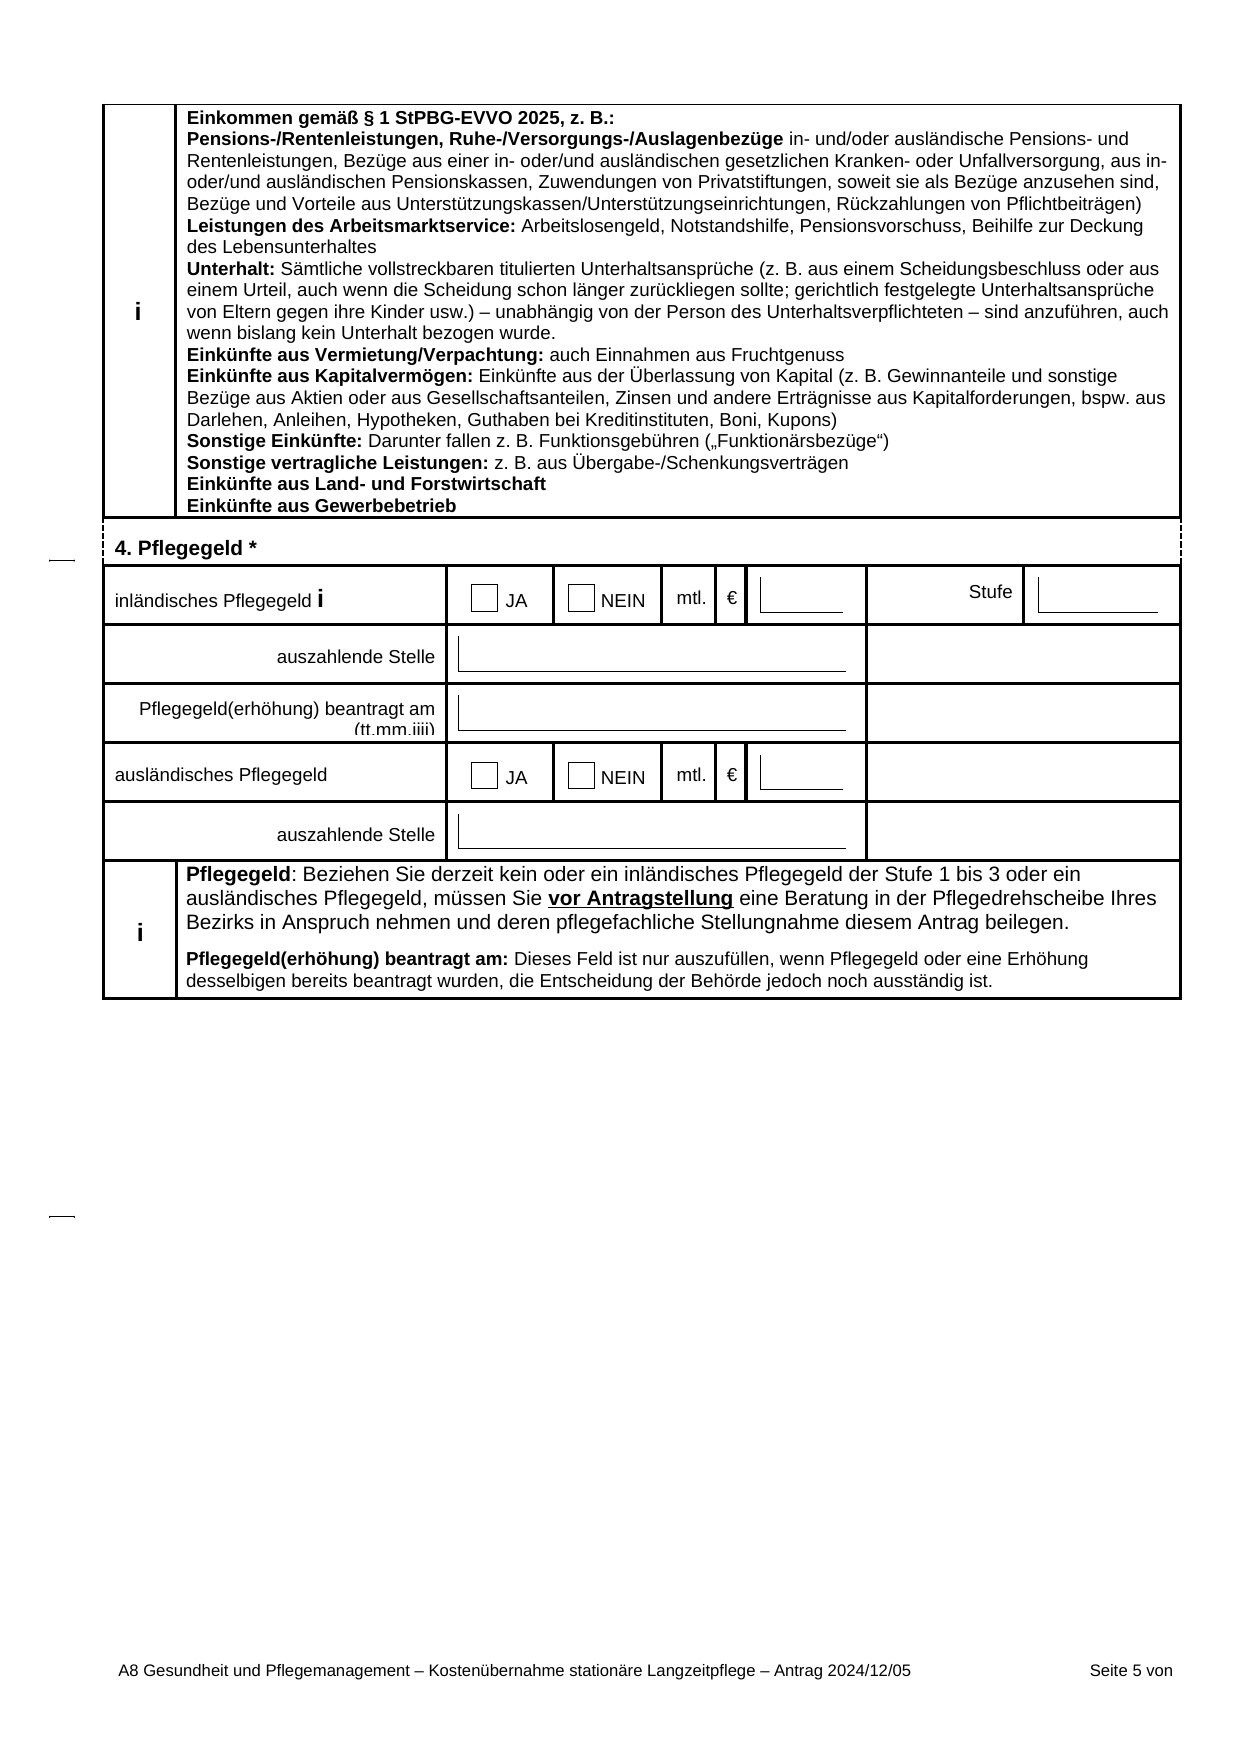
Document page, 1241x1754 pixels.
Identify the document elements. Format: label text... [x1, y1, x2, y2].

table_cell Pflegegeld(erhöhung) beantragt am (tt.mm.jjjj) [105, 685, 445, 741]
table_cell Stufe [868, 567, 1022, 623]
table_cell i [105, 862, 175, 997]
table_cell i [105, 105, 174, 516]
table_cell 4. Pflegegeld * [103, 519, 1181, 563]
table_cell [448, 685, 865, 741]
table_cell [748, 567, 865, 623]
table_cell NEIN [555, 744, 660, 800]
table_cell inländisches Pflegegeld i [105, 567, 445, 623]
table_cell [868, 685, 1179, 741]
table_cell [868, 803, 1179, 859]
table_cell Einkommen gemäß § 1 StPBG-EVVO 2025, z. B.: Pensions-/Rentenleistungen, Ruhe-/Versorgungs-/Auslagenbezüge in- und/oder ausländische Pensions- und Rentenleistungen, Bezüge aus einer in- oder/und ausländischen gesetzlichen Kranken- oder Unfallversorgung, aus in- oder/und ausländischen Pensionskassen, Zuwendungen von Privatstiftungen, soweit sie als Bezüge anzusehen sind, Bezüge und Vorteile aus Unterstützungskassen/Unterstützungseinrichtungen, Rückzahlungen von Pflichtbeiträgen) Leistungen des Arbeitsmarktservice: Arbeitslosengeld, Notstandshilfe, Pensionsvorschuss, Beihilfe zur Deckung des Lebensunterhaltes Unterhalt: Sämtliche vollstreckbaren titulierten Unterhaltsansprüche (z. B. aus einem Scheidungsbeschluss oder aus einem Urteil, auch wenn die Scheidung schon länger zurückliegen sollte; gerichtlich festgelegte Unterhaltsansprüche von Eltern gegen ihre Kinder usw.) – unabhängig von der Person des Unterhaltsverpflichteten – sind anzuführen, auch wenn bislang kein Unterhalt bezogen wurde. Einkünfte aus Vermietung/Verpachtung: auch Einnahmen aus Fruchtgenuss Einkünfte aus Kapitalvermögen: Einkünfte aus der Überlassung von Kapital (z. B. Gewinnanteile und sonstige Bezüge aus Aktien oder aus Gesellschaftsanteilen, Zinsen und andere Erträgnisse aus Kapitalforderungen, bspw. aus Darlehen, Anleihen, Hypotheken, Guthaben bei Kreditinstituten, Boni, Kupons) Sonstige Einkünfte: Darunter fallen z. B. Funktionsgebühren („Funktionärsbezüge“) Sonstige vertragliche Leistungen: z. B. aus Übergabe-/Schenkungsverträgen Einkünfte aus Land- und Forstwirtschaft Einkünfte aus Gewerbebetrieb [177, 105, 1179, 516]
table_cell mtl. [663, 567, 714, 623]
table_cell mtl. [663, 744, 714, 800]
table_cell auszahlende Stelle [105, 803, 445, 859]
table_cell € [717, 567, 744, 623]
table_cell [868, 626, 1179, 682]
table_cell [868, 744, 1179, 800]
table_cell JA [448, 567, 552, 623]
table_cell [448, 626, 865, 682]
table_cell NEIN [555, 567, 660, 623]
table_cell Pflegegeld: Beziehen Sie derzeit kein oder ein inländisches Pflegegeld der Stufe 1 bis 3 oder ein ausländisches Pflegegeld, müssen Sie vor Antragstellung eine Beratung in der Pflegedrehscheibe Ihres Bezirks in Anspruch nehmen und deren pflegefachliche Stellungnahme diesem Antrag beilegen. Pflegegeld(erhöhung) beantragt am: Dieses Feld ist nur auszufüllen, wenn Pflegegeld oder eine Erhöhung desselbigen bereits beantragt wurden, die Entscheidung der Behörde jedoch noch ausständig ist. [178, 862, 1179, 997]
table_cell [1025, 567, 1179, 623]
table_cell auszahlende Stelle [105, 626, 445, 682]
table_cell [448, 803, 865, 859]
table_cell € [717, 744, 744, 800]
table_cell JA [448, 744, 552, 800]
table_cell ausländisches Pflegegeld [105, 744, 445, 800]
table_cell [748, 744, 865, 800]
